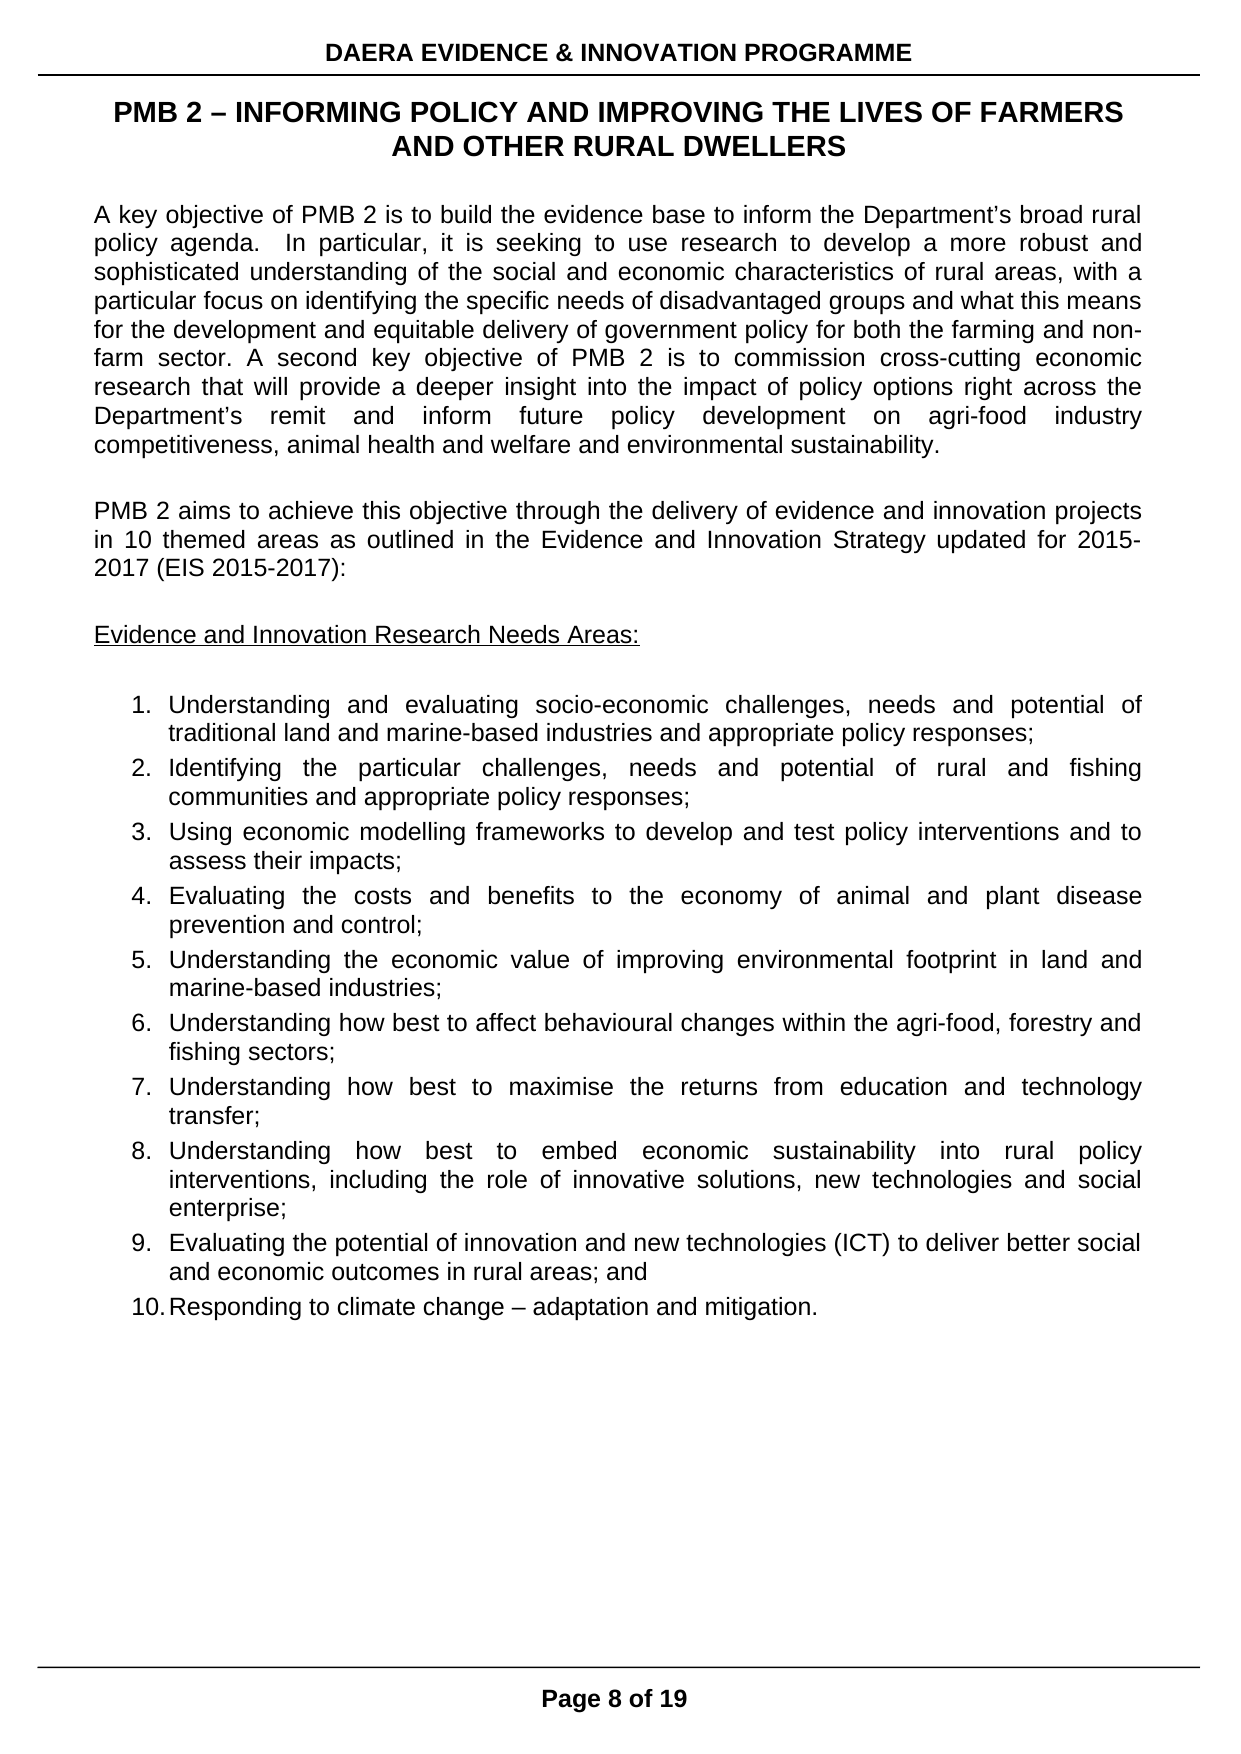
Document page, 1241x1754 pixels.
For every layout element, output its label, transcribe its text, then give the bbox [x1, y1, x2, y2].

text Evidence and Innovation Research Needs Areas: [94, 619, 1144, 648]
text PMB 2 aims to achieve this objective through the delivery of evidence and innovation projects in 10 themed areas as outlined in the Evidence and Innovation Strategy updated for 2015-2017 (EIS 2015-2017): [94, 496, 1144, 582]
list Responding to climate change – adaptation and mitigation. [131, 1292, 1144, 1321]
list Using economic modelling frameworks to develop and test policy interventions and to assess their impacts; [131, 817, 1144, 874]
subtitle Identifying the particular challenges, needs and potential of rural and fishing communities and appropriate policy responses; [131, 753, 1144, 811]
text PMB 2 – Informing Policy And Improving the lives of farmers and other rural dwellers [94, 95, 1144, 162]
text A key objective of PMB 2 is to build the evidence base to inform the Department’s broad rural policy agenda. In particular, it is seeking to use research to develop a more robust and sophisticated understanding of the social and economic characteristics of rural areas, with a particular focus on identifying the specific needs of disadvantaged groups and what this means for the development and equitable delivery of government policy for both the farming and non-farm sector. A second key objective of PMB 2 is to commission cross-cutting economic research that will provide a deeper insight into the impact of policy options right across the Department’s remit and inform future policy development on agri-food industry competitiveness, animal health and welfare and environmental sustainability. [94, 199, 1144, 458]
list Understanding the economic value of improving environmental footprint in land and marine-based industries; [131, 944, 1144, 1002]
subtitle Understanding and evaluating socio-economic challenges, needs and potential of traditional land and marine-based industries and appropriate policy responses; [131, 689, 1144, 747]
list Understanding how best to embed economic sustainability into rural policy interventions, including the role of innovative solutions, new technologies and social enterprise; [131, 1136, 1144, 1222]
list Evaluating the costs and benefits to the economy of animal and plant disease prevention and control; [131, 881, 1144, 938]
list Understanding how best to affect behavioural changes within the agri-food, forestry and fishing sectors; [131, 1008, 1144, 1066]
list Evaluating the potential of innovation and new technologies (ICT) to deliver better social and economic outcomes in rural areas; and [131, 1228, 1144, 1286]
list Understanding how best to maximise the returns from education and technology transfer; [131, 1072, 1144, 1129]
